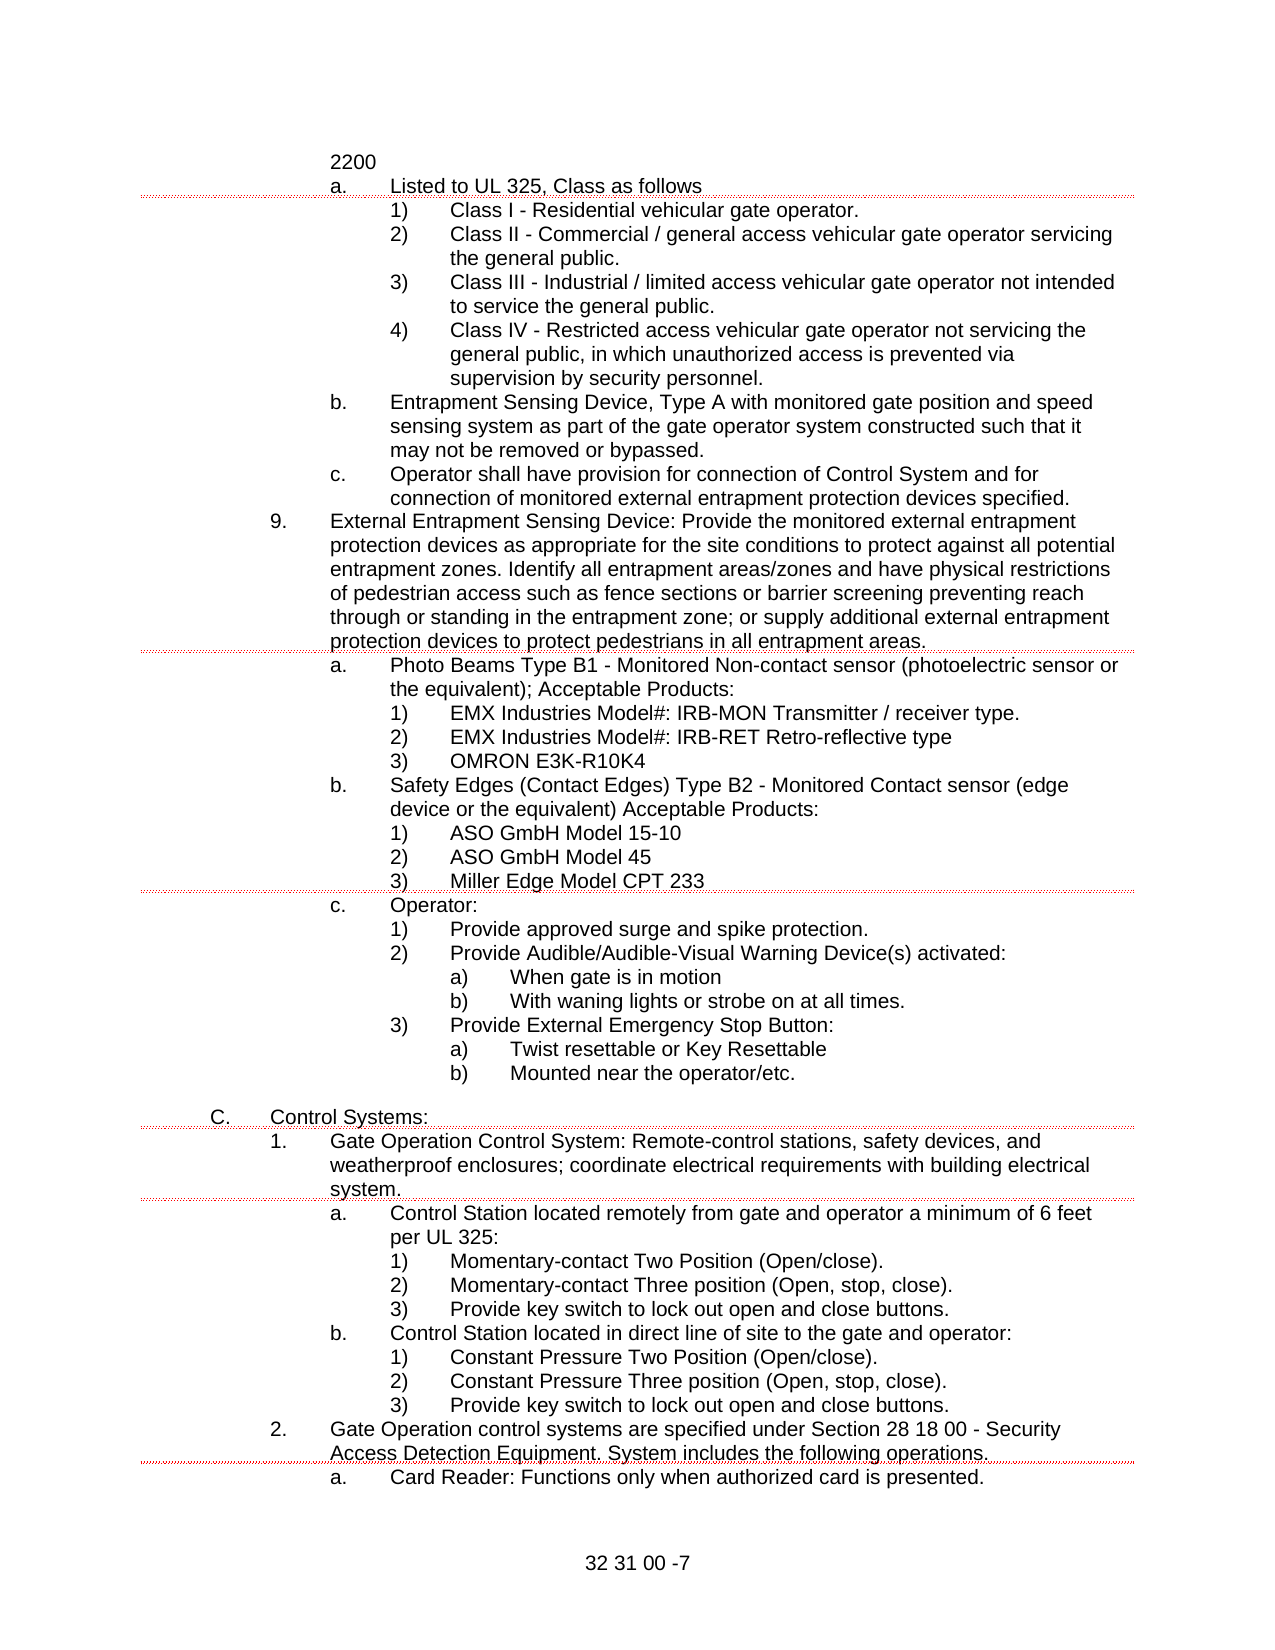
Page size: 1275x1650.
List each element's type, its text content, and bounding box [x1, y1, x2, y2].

list Class II - Commercial / general access vehicular gate operator servicing the general public. [390, 222, 1125, 270]
list Provide External Emergency Stop Button: [390, 1012, 1125, 1036]
list Mounted near the operator/etc. [450, 1060, 1125, 1084]
list Momentary-contact Two Position (Open/close). [390, 1249, 1125, 1273]
list Control Station located remotely from gate and operator a minimum of 6 feet per UL 325: [330, 1201, 1125, 1249]
list Control Station located in direct line of site to the gate and operator: [330, 1321, 1125, 1345]
list With waning lights or strobe on at all times. [450, 988, 1125, 1012]
list EMX Industries Model#: IRB-RET Retro-reflective type [390, 725, 1125, 749]
list Miller Edge Model CPT 233 [390, 869, 1125, 893]
list Photo Beams Type B1 - Monitored Non-contact sensor (photoelectric sensor or the equivalent); Acceptable Products: [330, 653, 1125, 701]
list Momentary-contact Three position (Open, stop, close). [390, 1273, 1125, 1297]
list Class III - Industrial / limited access vehicular gate operator not intended to service the general public. [390, 270, 1125, 318]
list Provide approved surge and spike protection. [390, 917, 1125, 941]
list OMRON E3K-R10K4 [390, 749, 1125, 773]
list Constant Pressure Two Position (Open/close). [390, 1345, 1125, 1369]
list When gate is in motion [450, 964, 1125, 988]
list Twist resettable or Key Resettable [450, 1036, 1125, 1060]
list Provide key switch to lock out open and close buttons. [390, 1393, 1125, 1417]
list Gate Operation Control System: Remote-control stations, safety devices, and weatherproof enclosures; coordinate electrical requirements with building electrical system. [270, 1129, 1125, 1201]
list Class IV - Restricted access vehicular gate operator not servicing the general public, in which unauthorized access is prevented via supervision by security personnel. [390, 318, 1125, 389]
list External Entrapment Sensing Device: Provide the monitored external entrapment protection devices as appropriate for the site conditions to protect against all potential entrapment zones. Identify all entrapment areas/zones and have physical restrictions of pedestrian access such as fence sections or barrier screening preventing reach through or standing in the entrapment zone; or supply additional external entrapment protection devices to protect pedestrians in all entrapment areas. [270, 509, 1125, 653]
list Entrapment Sensing Device, Type A with monitored gate position and speed sensing system as part of the gate operator system constructed such that it may not be removed or bypassed. [330, 389, 1125, 461]
list Provide key switch to lock out open and close buttons. [390, 1297, 1125, 1321]
list Listed to UL 325, Class as follows [330, 174, 1125, 198]
list ASO GmbH Model 15-10 [390, 821, 1125, 845]
list Class I - Residential vehicular gate operator. [390, 198, 1125, 222]
list EMX Industries Model#: IRB-MON Transmitter / receiver type. [390, 701, 1125, 725]
list Control Systems: [210, 1105, 1125, 1129]
list Operator shall have provision for connection of Control System and for connection of monitored external entrapment protection devices specified. [330, 461, 1125, 509]
list Operator: [330, 893, 1125, 917]
list Constant Pressure Three position (Open, stop, close). [390, 1369, 1125, 1393]
list Provide Audible/Audible-Visual Warning Device(s) activated: [390, 941, 1125, 964]
list Safety Edges (Contact Edges) Type B2 - Monitored Contact sensor (edge device or the equivalent) Acceptable Products: [330, 773, 1125, 821]
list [270, 150, 1125, 174]
list ASO GmbH Model 45 [390, 845, 1125, 869]
list Gate Operation control systems are specified under Section 28 18 00 - Security Access Detection Equipment. System includes the following operations. [270, 1417, 1125, 1464]
list Card Reader: Functions only when authorized card is presented. [330, 1464, 1125, 1488]
